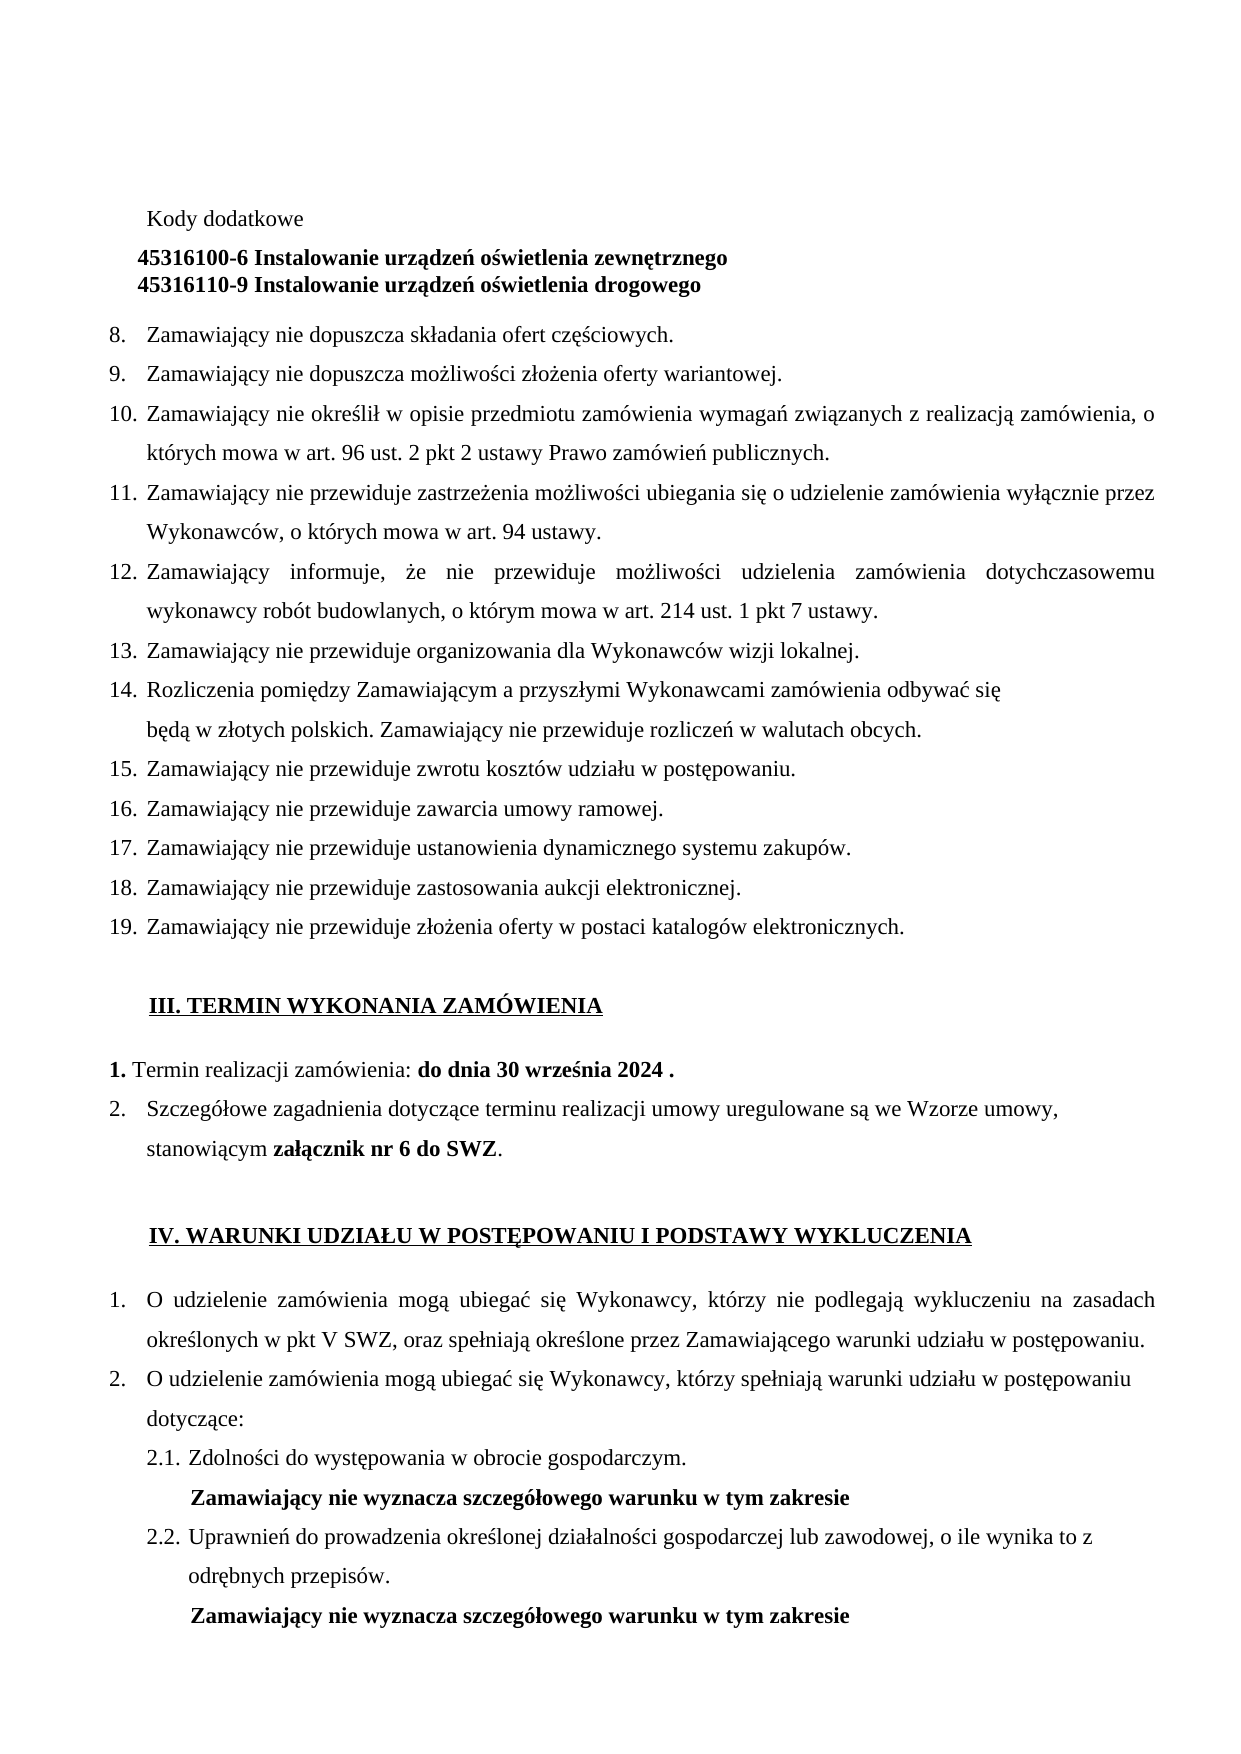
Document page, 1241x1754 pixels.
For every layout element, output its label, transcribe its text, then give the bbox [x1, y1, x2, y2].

list Zamawiający nie dopuszcza składania ofert częściowych. [109, 321, 1157, 347]
text 1. Termin realizacji zamówienia: do dnia 30 września 2024 . [109, 1056, 1157, 1082]
list Zamawiający informuje, że nie przewiduje możliwości udzielenia zamówienia dotychczasowemu wykonawcy robót budowlanych, o którym mowa w art. 214 ust. 1 pkt 7 ustawy. [109, 558, 1157, 624]
text 45316110-9 Instalowanie urządzeń oświetlenia drogowego [109, 271, 1157, 297]
text Zamawiający nie wyznacza szczegółowego warunku w tym zakresie [188, 1484, 1157, 1510]
list O udzielenie zamówienia mogą ubiegać się Wykonawcy, którzy spełniają warunki udziału w postępowaniu dotyczące: [109, 1365, 1157, 1431]
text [188, 1602, 1157, 1628]
list Zamawiający nie dopuszcza możliwości złożenia oferty wariantowej. [109, 361, 1157, 387]
text 45316100-6 Instalowanie urządzeń oświetlenia zewnętrznego [109, 244, 1157, 271]
text Kody dodatkowe [146, 205, 1157, 231]
list Szczegółowe zagadnienia dotyczące terminu realizacji umowy uregulowane są we Wzorze umowy, stanowiącym załącznik nr 6 do SWZ. [109, 1096, 1157, 1161]
list Zamawiający nie określił w opisie przedmiotu zamówienia wymagań związanych z realizacją zamówienia, o których mowa w art. 96 ust. 2 pkt 2 ustawy Prawo zamówień publicznych. [109, 400, 1157, 466]
list Zamawiający nie przewiduje zastrzeżenia możliwości ubiegania się o udzielenie zamówienia wyłącznie przez Wykonawców, o których mowa w art. 94 ustawy. [109, 479, 1157, 545]
list Zamawiający nie przewiduje zwrotu kosztów udziału w postępowaniu. [109, 755, 1157, 782]
list Zamawiający nie przewiduje zastosowania aukcji elektronicznej. [109, 874, 1157, 900]
list O udzielenie zamówienia mogą ubiegać się Wykonawcy, którzy nie podlegają wykluczeniu na zasadach określonych w pkt V SWZ, oraz spełniają określone przez Zamawiającego warunki udziału w postępowaniu. [109, 1286, 1157, 1352]
list Rozliczenia pomiędzy Zamawiającym a przyszłymi Wykonawcami zamówienia odbywać się będą w złotych polskich. Zamawiający nie przewiduje rozliczeń w walutach obcych. [109, 676, 1048, 742]
list Uprawnień do prowadzenia określonej działalności gospodarczej lub zawodowej, o ile wynika to z odrębnych przepisów. [146, 1523, 1157, 1589]
list Zdolności do występowania w obrocie gospodarczym. [146, 1444, 1157, 1471]
text III. TERMIN WYKONANIA ZAMÓWIENIA [148, 992, 1157, 1018]
text IV. WARUNKI UDZIAŁU W POSTĘPOWANIU I PODSTAWY WYKLUCZENIA [148, 1222, 1157, 1249]
list Zamawiający nie przewiduje złożenia oferty w postaci katalogów elektronicznych. [109, 913, 1157, 939]
list Zamawiający nie przewiduje ustanowienia dynamicznego systemu zakupów. [109, 834, 1157, 861]
list Zamawiający nie przewiduje zawarcia umowy ramowej. [109, 795, 1157, 821]
list Zamawiający nie przewiduje organizowania dla Wykonawców wizji lokalnej. [109, 637, 1157, 663]
